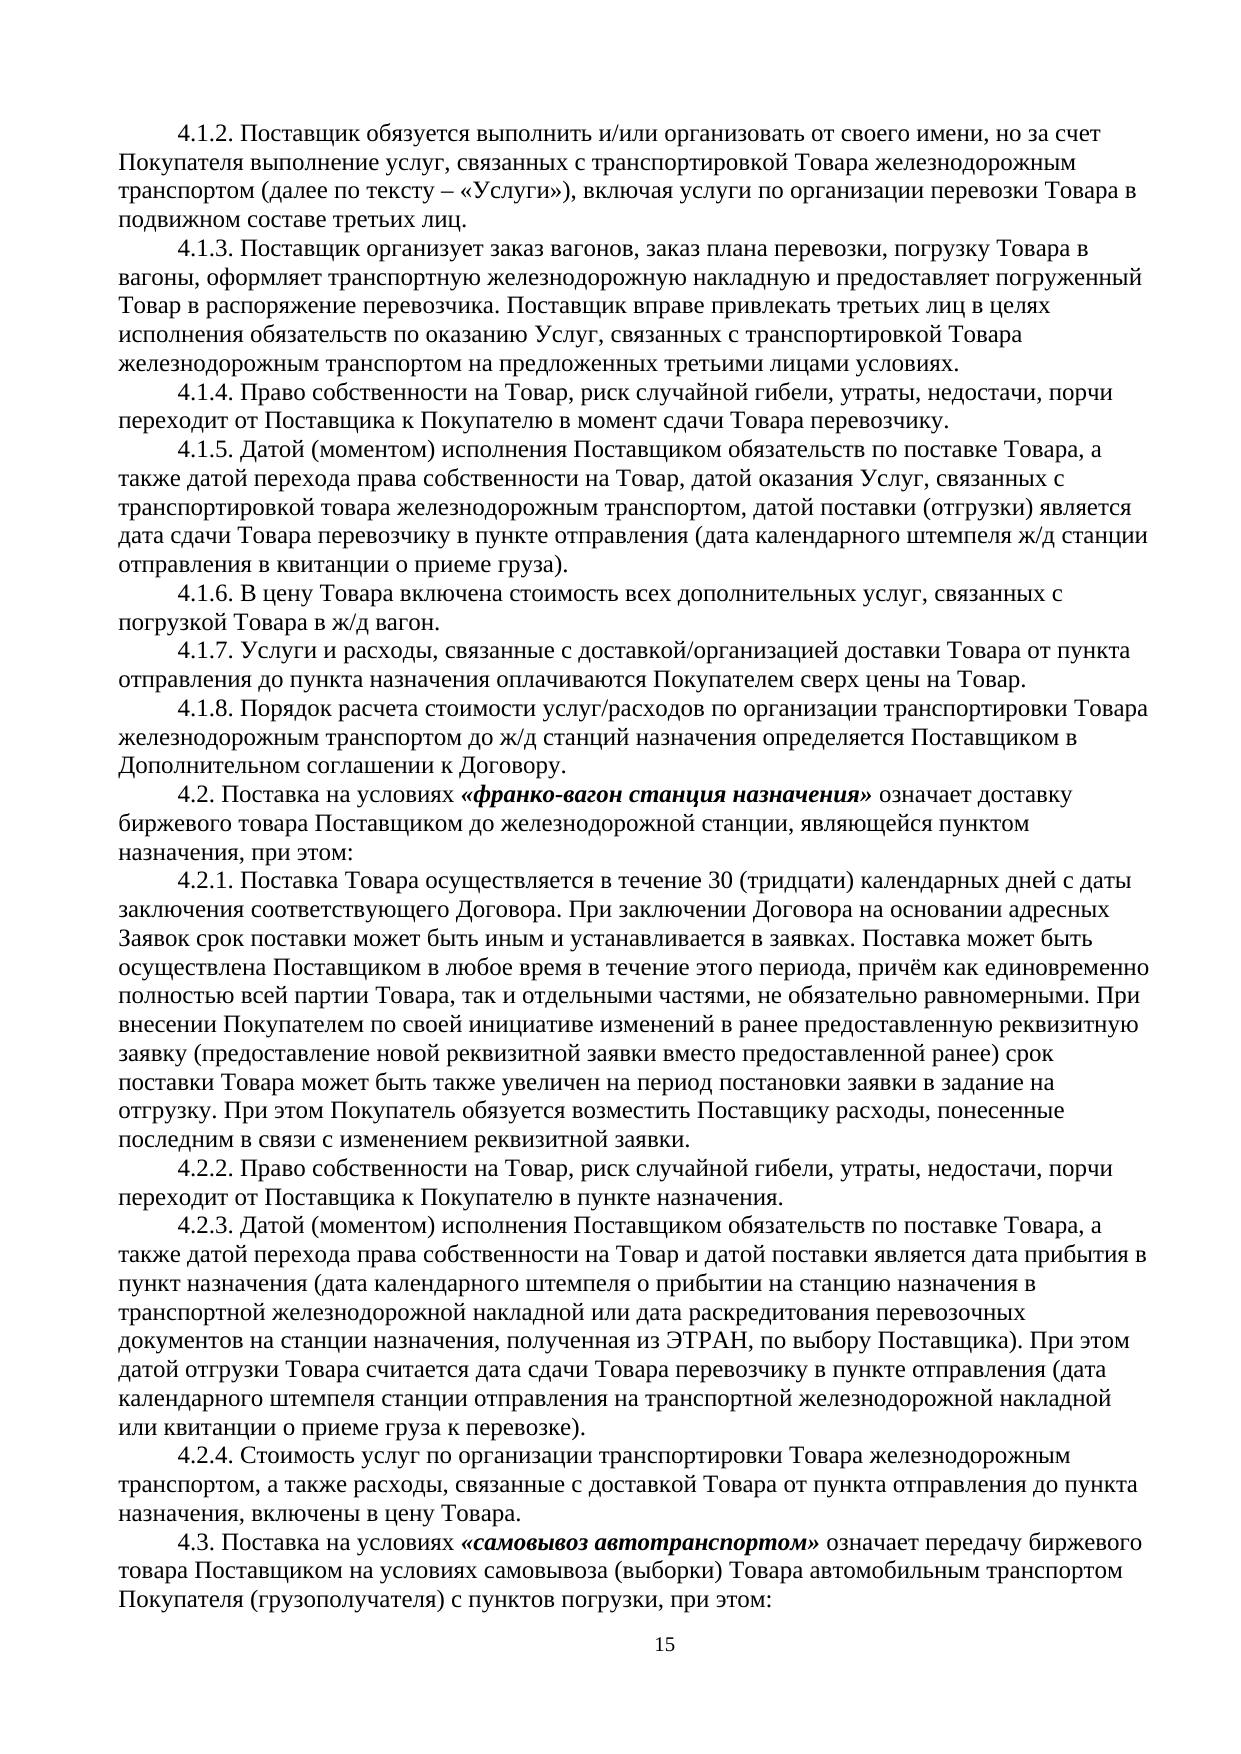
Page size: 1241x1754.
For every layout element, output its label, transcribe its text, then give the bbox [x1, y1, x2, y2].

text 4.2.1. Поставка Товара осуществляется в течение 30 (тридцати) календарных дней с даты заключения соответствующего Договора. При заключении Договора на основании адресных Заявок срок поставки может быть иным и устанавливается в заявках. Поставка может быть осуществлена Поставщиком в любое время в течение этого периода, причём как единовременно полностью всей партии Товара, так и отдельными частями, не обязательно равномерными. При внесении Покупателем по своей инициативе изменений в ранее предоставленную реквизитную заявку (предоставление новой реквизитной заявки вместо предоставленной ранее) срок поставки Товара может быть также увеличен на период постановки заявки в задание на отгрузку. При этом Покупатель обязуется возместить Поставщику расходы, понесенные последним в связи с изменением реквизитной заявки. [118, 866, 1152, 1153]
text 4.2.4. Стоимость услуг по организации транспортировки Товара железнодорожным транспортом, а также расходы, связанные с доставкой Товара от пункта отправления до пункта назначения, включены в цену Товара. [118, 1441, 1152, 1527]
text 4.2. Поставка на условиях «франко-вагон станция назначения» означает доставку биржевого товара Поставщиком до железнодорожной станции, являющейся пунктом назначения, при этом: [118, 779, 1152, 866]
text 4.1.3. Поставщик организует заказ вагонов, заказ плана перевозки, погрузку Товара в вагоны, оформляет транспортную железнодорожную накладную и предоставляет погруженный Товар в распоряжение перевозчика. Поставщик вправе привлекать третьих лиц в целях исполнения обязательств по оказанию Услуг, связанных с транспортировкой Товара железнодорожным транспортом на предложенных третьими лицами условиях. [118, 233, 1152, 377]
text 4.2.3. Датой (моментом) исполнения Поставщиком обязательств по поставке Товара, а также датой перехода права собственности на Товар и датой поставки является дата прибытия в пункт назначения (дата календарного штемпеля о прибытии на станцию назначения в транспортной железнодорожной накладной или дата раскредитования перевозочных документов на станции назначения, полученная из ЭТРАН, по выбору Поставщика). При этом датой отгрузки Товара считается дата сдачи Товара перевозчику в пункте отправления (дата календарного штемпеля станции отправления на транспортной железнодорожной накладной или квитанции о приеме груза к перевозке). [118, 1211, 1152, 1441]
text 4.3. Поставка на условиях «самовывоз автотранспортом» означает передачу биржевого товара Поставщиком на условиях самовывоза (выборки) Товара автомобильным транспортом Покупателя (грузополучателя) с пунктов погрузки, при этом: [118, 1527, 1152, 1613]
text 4.2.2. Право собственности на Товар, риск случайной гибели, утраты, недостачи, порчи переходит от Поставщика к Покупателю в пункте назначения. [118, 1153, 1152, 1211]
text 4.1.5. Датой (моментом) исполнения Поставщиком обязательств по поставке Товара, а также датой перехода права собственности на Товар, датой оказания Услуг, связанных с транспортировкой товара железнодорожным транспортом, датой поставки (отгрузки) является дата сдачи Товара перевозчику в пункте отправления (дата календарного штемпеля ж/д станции отправления в квитанции о приеме груза). [118, 434, 1152, 578]
text 4.1.7. Услуги и расходы, связанные с доставкой/организацией доставки Товара от пункта отправления до пункта назначения оплачиваются Покупателем сверх цены на Товар. [118, 636, 1152, 693]
text 4.1.8. Порядок расчета стоимости услуг/расходов по организации транспортировки Товара железнодорожным транспортом до ж/д станций назначения определяется Поставщиком в Дополнительном соглашении к Договору. [118, 693, 1152, 779]
text 4.1.4. Право собственности на Товар, риск случайной гибели, утраты, недостачи, порчи переходит от Поставщика к Покупателю в момент сдачи Товара перевозчику. [118, 377, 1152, 434]
text 4.1.2. Поставщик обязуется выполнить и/или организовать от своего имени, но за счет Покупателя выполнение услуг, связанных с транспортировкой Товара железнодорожным транспортом (далее по тексту – «Услуги»), включая услуги по организации перевозки Товара в подвижном составе третьих лиц. [118, 118, 1152, 233]
text 4.1.6. В цену Товара включена стоимость всех дополнительных услуг, связанных с погрузкой Товара в ж/д вагон. [118, 578, 1152, 636]
